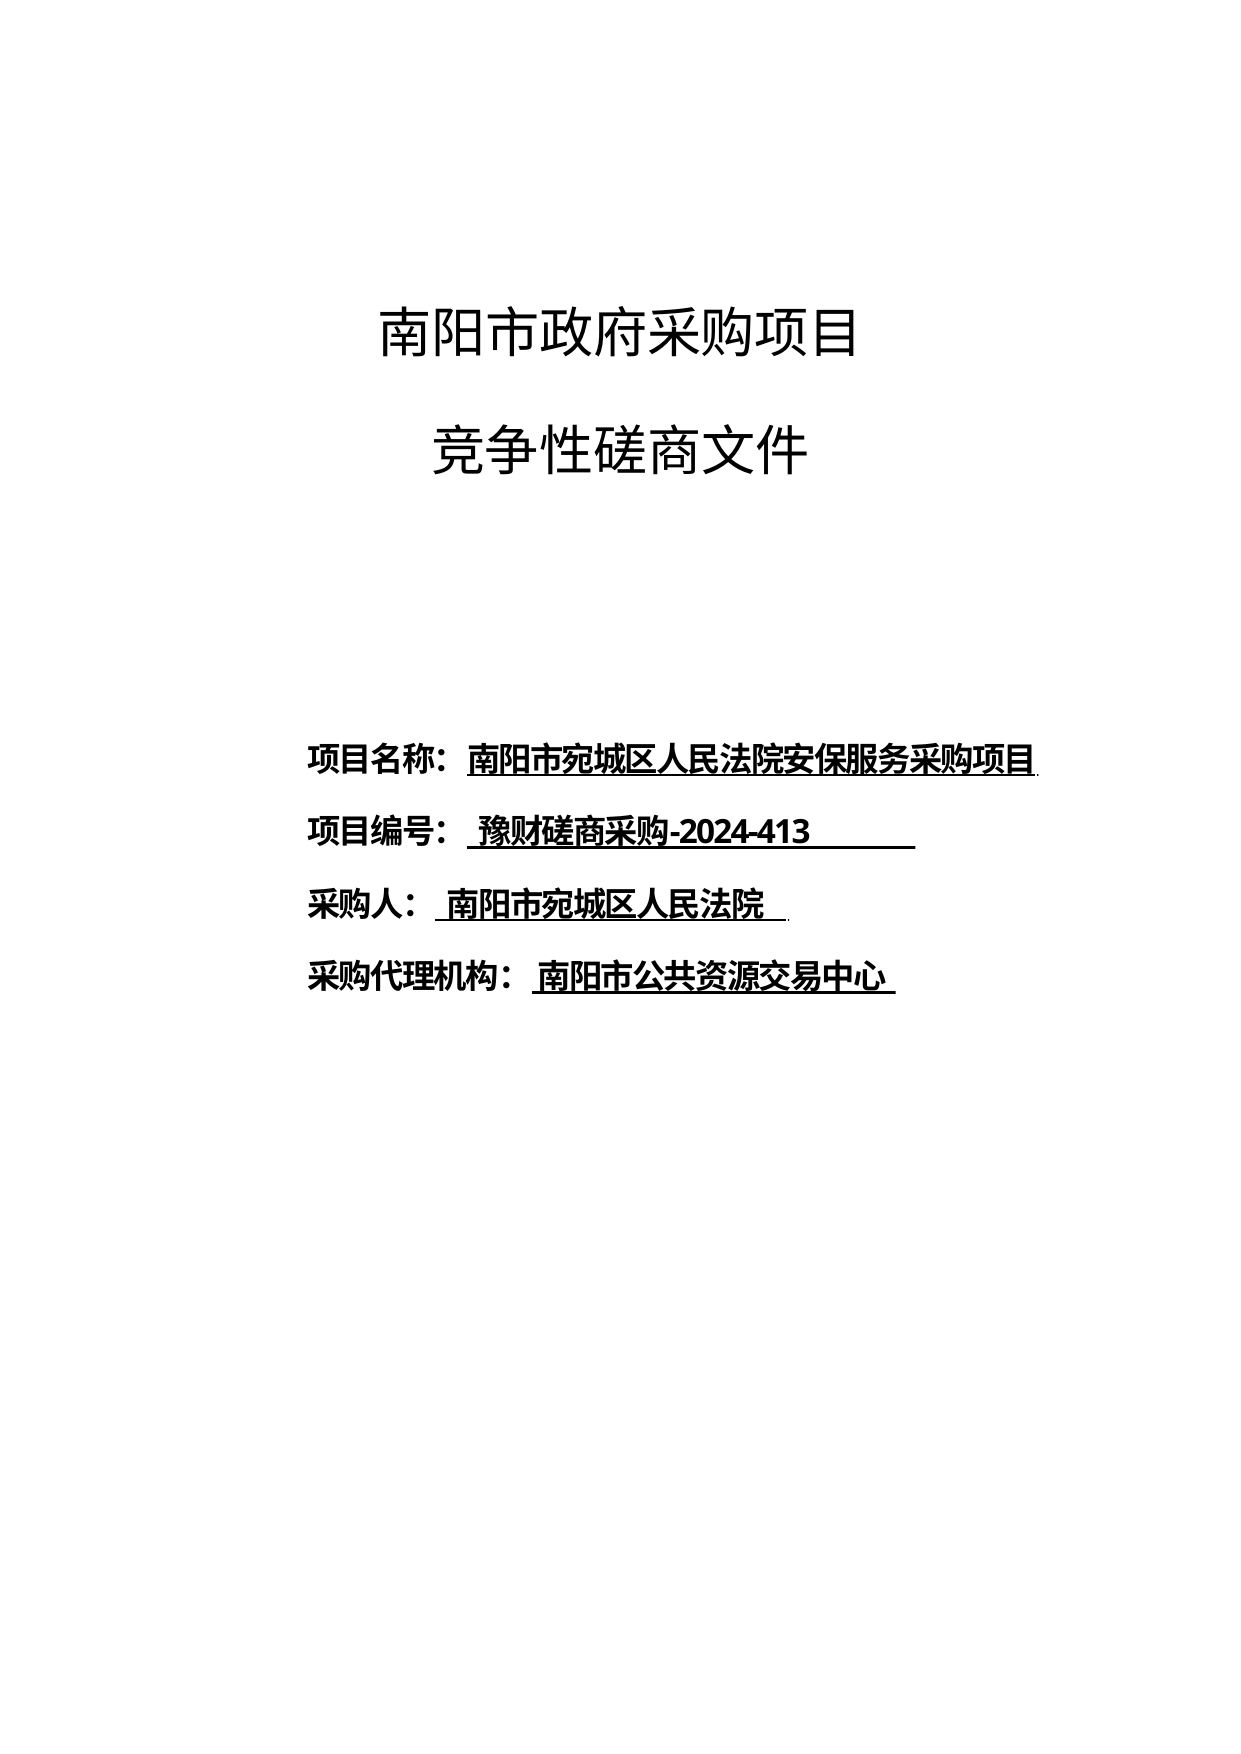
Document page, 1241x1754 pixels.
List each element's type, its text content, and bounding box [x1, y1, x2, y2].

text 南阳市政府采购项目 [187, 290, 1053, 368]
text 项目编号： 豫财磋商采购-2024-413 [187, 805, 1053, 853]
text 采购代理机构： 南阳市公共资源交易中心 [187, 950, 1053, 998]
text 项目名称：南阳市宛城区人民法院安保服务采购项目 [187, 733, 1053, 781]
text 竞争性磋商文件 [187, 408, 1053, 486]
text 采购人： 南阳市宛城区人民法院 [187, 878, 1053, 926]
